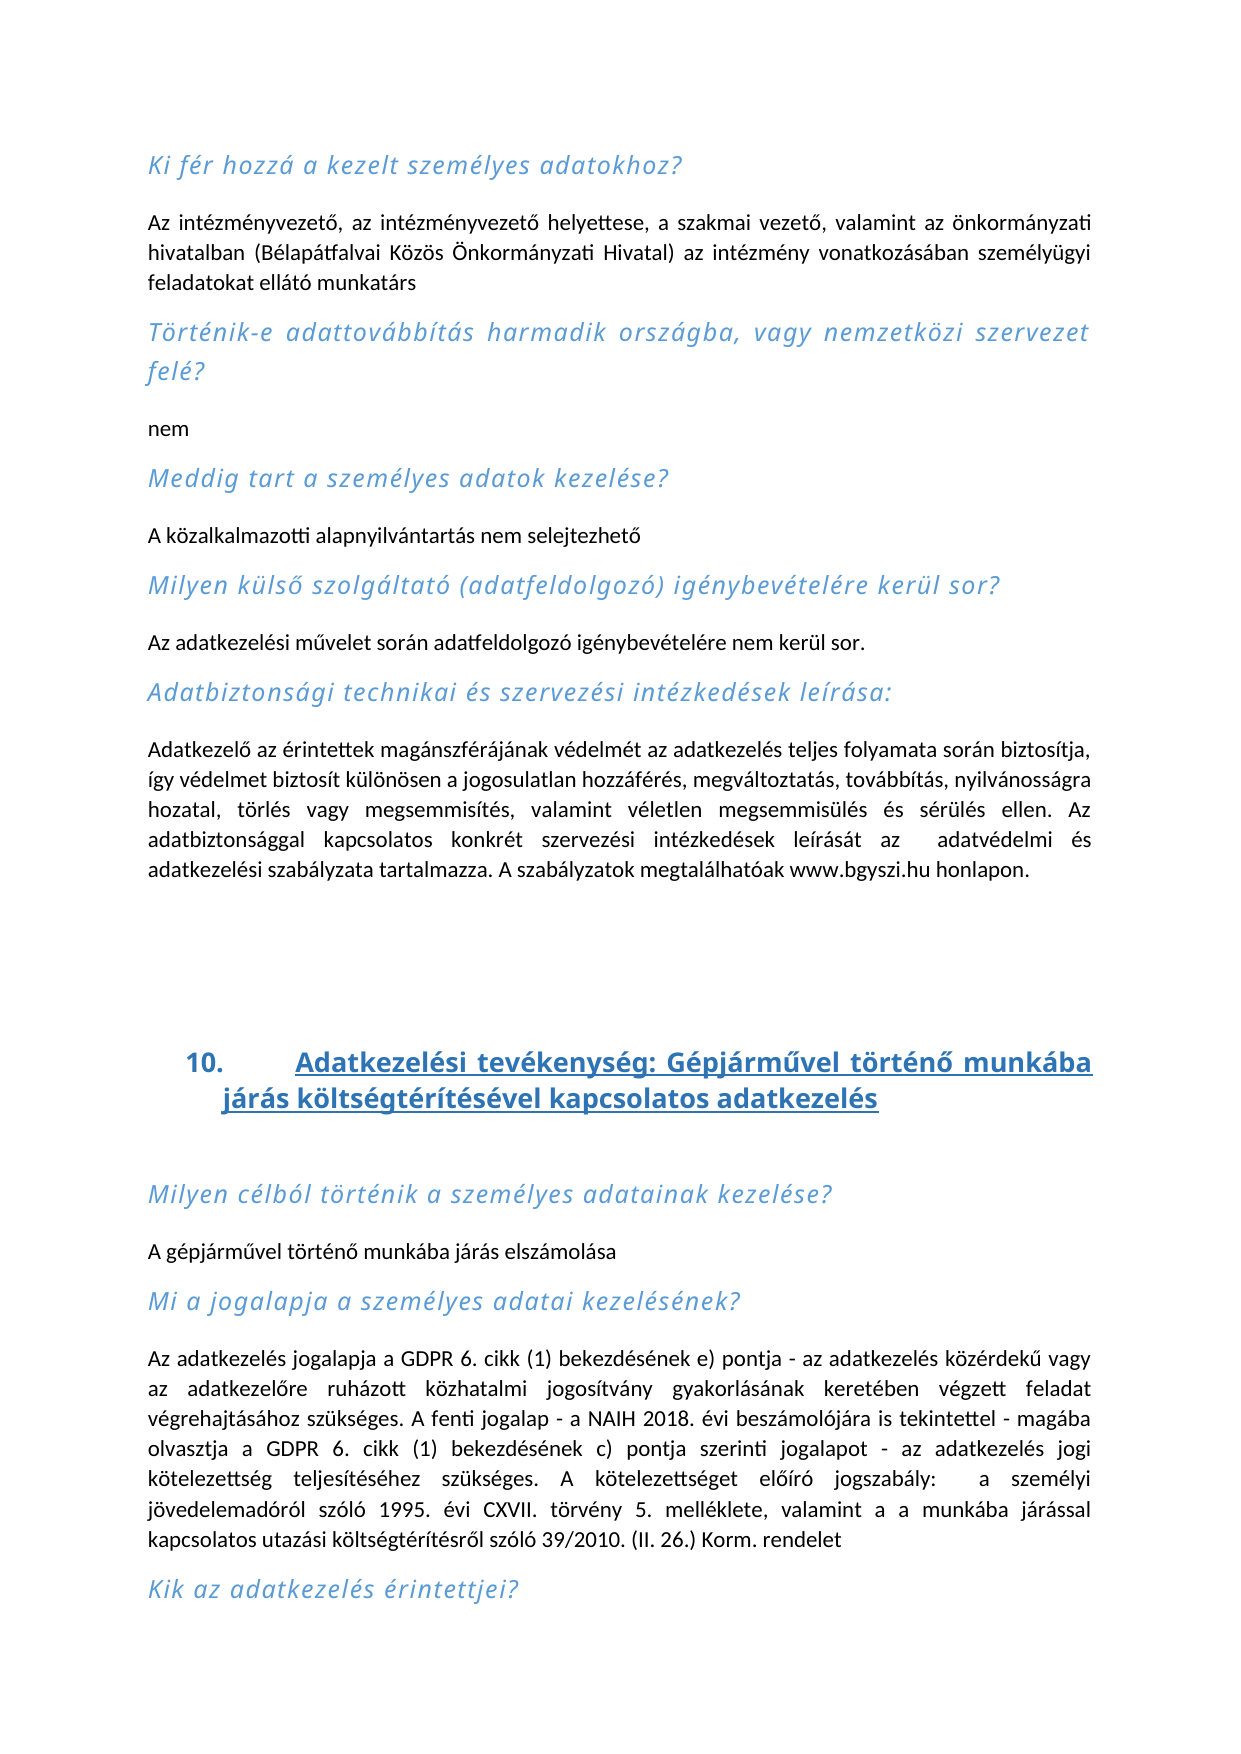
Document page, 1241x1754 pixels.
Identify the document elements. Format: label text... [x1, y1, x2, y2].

subtitle Mi a jogalapja a személyes adatai kezelésének? [148, 1284, 1093, 1318]
subtitle Adatbiztonsági technikai és szervezési intézkedések leírása: [148, 675, 1093, 709]
text nem [148, 414, 1093, 442]
subtitle Történik-e adattovábbítás harmadik országba, vagy nemzetközi szervezet felé? [148, 315, 1093, 388]
subtitle Milyen célból történik a személyes adatainak kezelése? [148, 1177, 1093, 1211]
text A közalkalmazotti alapnyilvántartás nem selejtezhető [148, 521, 1093, 549]
text Adatkezelő az érintettek magánszférájának védelmét az adatkezelés teljes folyamata során biztosítja, így védelmet biztosít különösen a jogosulatlan hozzáférés, megváltoztatás, továbbítás, nyilvánosságra hozatal, törlés vagy megsemmisítés, valamint véletlen megsemmisülés és sérülés ellen. Az adatbiztonsággal kapcsolatos konkrét szervezési intézkedések leírását az adatvédelmi és adatkezelési szabályzata tartalmazza. A szabályzatok megtalálhatóak www.bgyszi.hu honlapon. [148, 735, 1093, 883]
subtitle Ki fér hozzá a kezelt személyes adatokhoz? [148, 148, 1093, 182]
subtitle Milyen külső szolgáltató (adatfeldolgozó) igénybevételére kerül sor? [148, 568, 1093, 602]
list Adatkezelési tevékenység: Gépjárművel történő munkába járás költségtérítésével kapcsolatos adatkezelés [185, 1043, 1093, 1117]
text Az adatkezelés jogalapja a GDPR 6. cikk (1) bekezdésének e) pontja - az adatkezelés közérdekű vagy az adatkezelőre ruházott közhatalmi jogosítvány gyakorlásának keretében végzett feladat végrehajtásához szükséges. A fenti jogalap - a NAIH 2018. évi beszámolójára is tekintettel - magába olvasztja a GDPR 6. cikk (1) bekezdésének c) pontja szerinti jogalapot - az adatkezelés jogi kötelezettség teljesítéséhez szükséges. A kötelezettséget előíró jogszabály: a személyi jövedelemadóról szóló 1995. évi CXVII. törvény 5. melléklete, valamint a a munkába járással kapcsolatos utazási költségtérítésről szóló 39/2010. (II. 26.) Korm. rendelet [148, 1344, 1093, 1553]
subtitle Kik az adatkezelés érintettjei? [148, 1572, 1093, 1606]
text Az intézményvezető, az intézményvezető helyettese, a szakmai vezető, valamint az önkormányzati hivatalban (Bélapátfalvai Közös Önkormányzati Hivatal) az intézmény vonatkozásában személyügyi feladatokat ellátó munkatárs [148, 208, 1093, 296]
subtitle Meddig tart a személyes adatok kezelése? [148, 461, 1093, 495]
text Az adatkezelési művelet során adatfeldolgozó igénybevételére nem kerül sor. [148, 628, 1093, 656]
text A gépjárművel történő munkába járás elszámolása [148, 1237, 1093, 1265]
